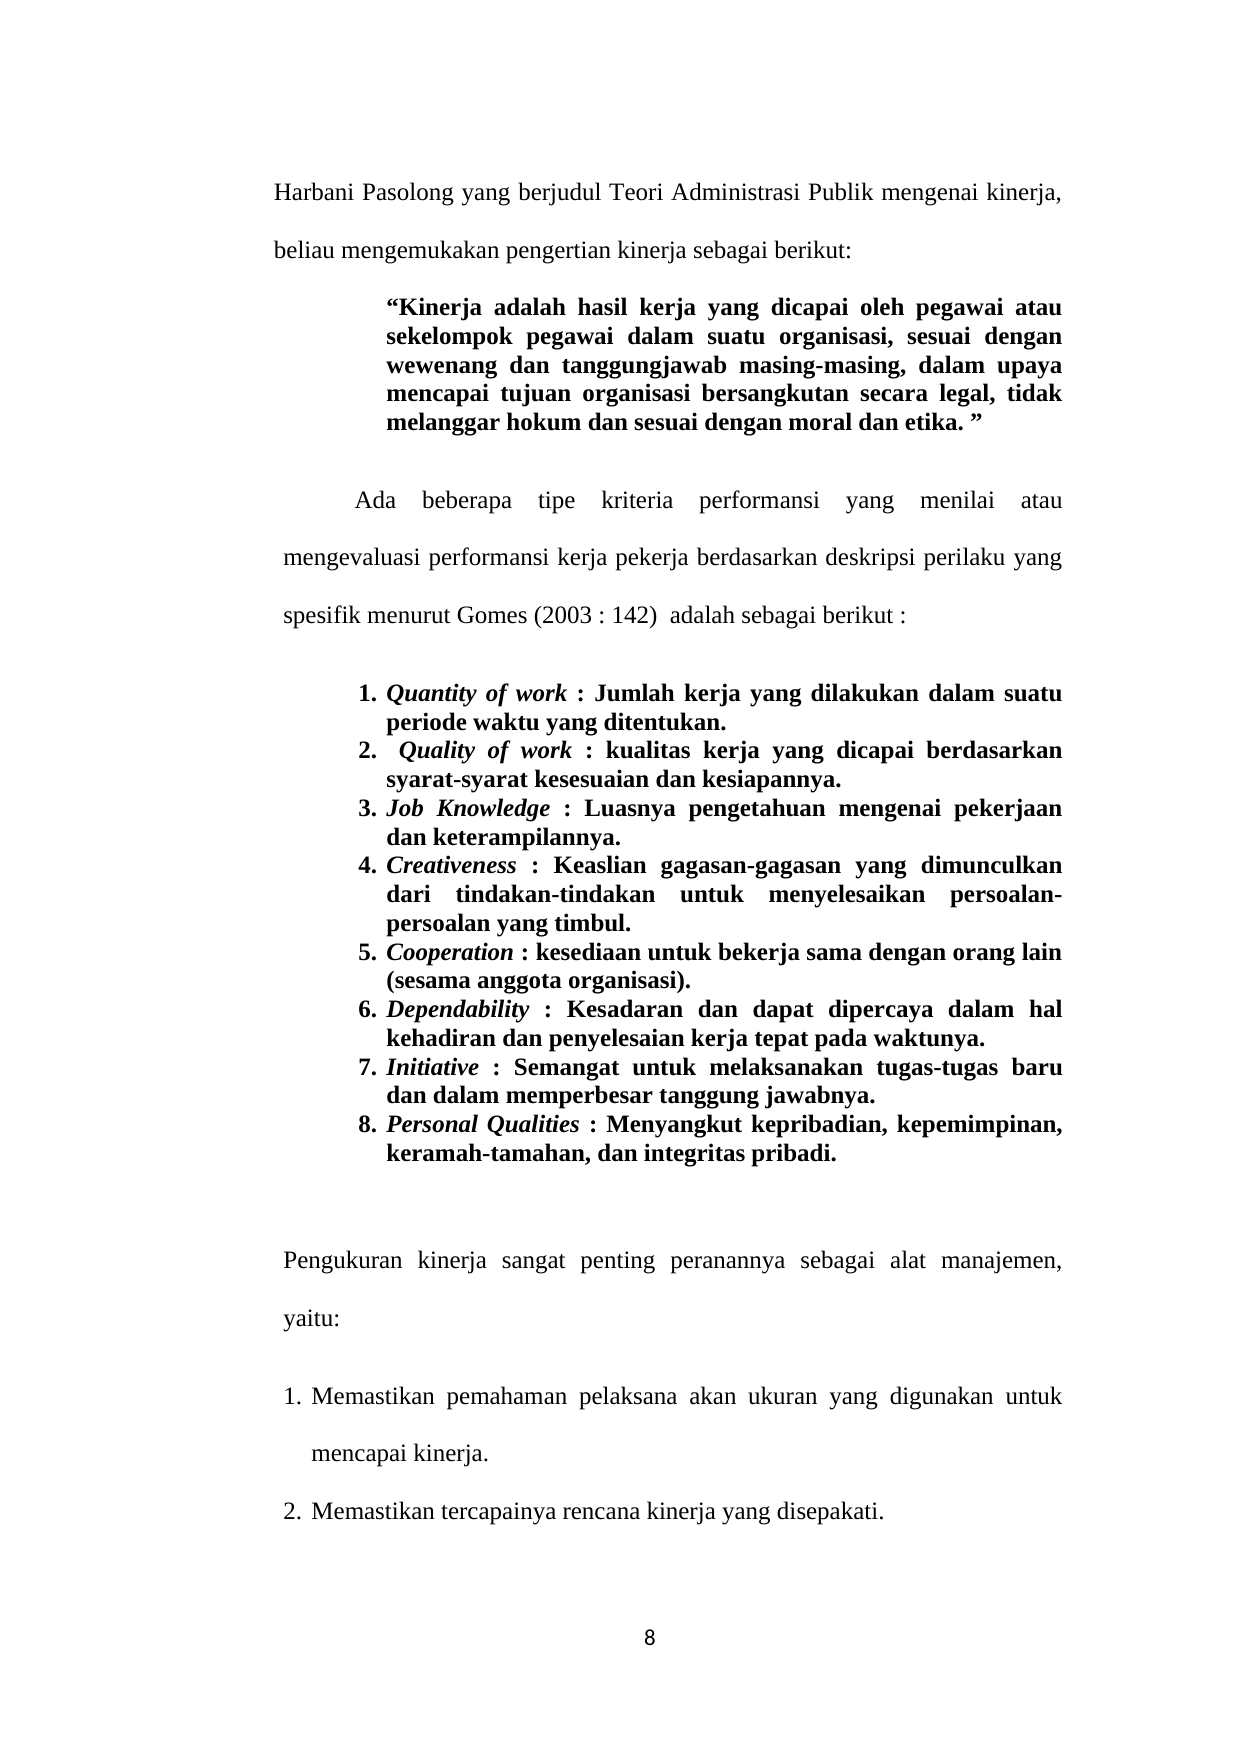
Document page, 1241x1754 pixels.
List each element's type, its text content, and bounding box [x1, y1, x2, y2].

list Personal Qualities : Menyangkut kepribadian, kepemimpinan, keramah-tamahan, dan integritas pribadi. [358, 1109, 1063, 1167]
list Quality of work : kualitas kerja yang dicapai berdasarkan syarat-syarat kesesuaian dan kesiapannya. [358, 736, 1063, 793]
list “Kinerja adalah hasil kerja yang dicapai oleh pegawai atau sekelompok pegawai dalam suatu organisasi, sesuai dengan wewenang dan tanggungjawab masing-masing, dalam upaya mencapai tujuan organisasi bersangkutan secara legal, tidak melanggar hokum dan sesuai dengan moral dan etika. ” [386, 292, 1063, 436]
list Memastikan tercapainya rencana kinerja yang disepakati. [283, 1496, 1063, 1525]
list Quantity of work : Jumlah kerja yang dilakukan dalam suatu periode waktu yang ditentukan. [358, 678, 1063, 736]
list Dependability : Kesadaran dan dapat dipercaya dalam hal kehadiran dan penyelesaian kerja tepat pada waktunya. [358, 994, 1063, 1052]
list Job Knowledge : Luasnya pengetahuan mengenai pekerjaan dan keterampilannya. [358, 793, 1063, 851]
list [274, 177, 1063, 263]
text Pengukuran kinerja sangat penting peranannya sebagai alat manajemen, yaitu: [283, 1245, 1063, 1331]
list Creativeness : Keaslian gagasan-gagasan yang dimunculkan dari tindakan-tindakan untuk menyelesaikan persoalan-persoalan yang timbul. [358, 851, 1063, 937]
list Initiative : Semangat untuk melaksanakan tugas-tugas baru dan dalam memperbesar tanggung jawabnya. [358, 1052, 1063, 1109]
list Cooperation : kesediaan untuk bekerja sama dengan orang lain (sesama anggota organisasi). [358, 937, 1063, 994]
text Ada beberapa tipe kriteria performansi yang menilai atau mengevaluasi performansi kerja pekerja berdasarkan deskripsi perilaku yang spesifik menurut Gomes (2003 : 142) adalah sebagai berikut : [283, 485, 1063, 628]
list Memastikan pemahaman pelaksana akan ukuran yang digunakan untuk mencapai kinerja. [283, 1381, 1063, 1467]
